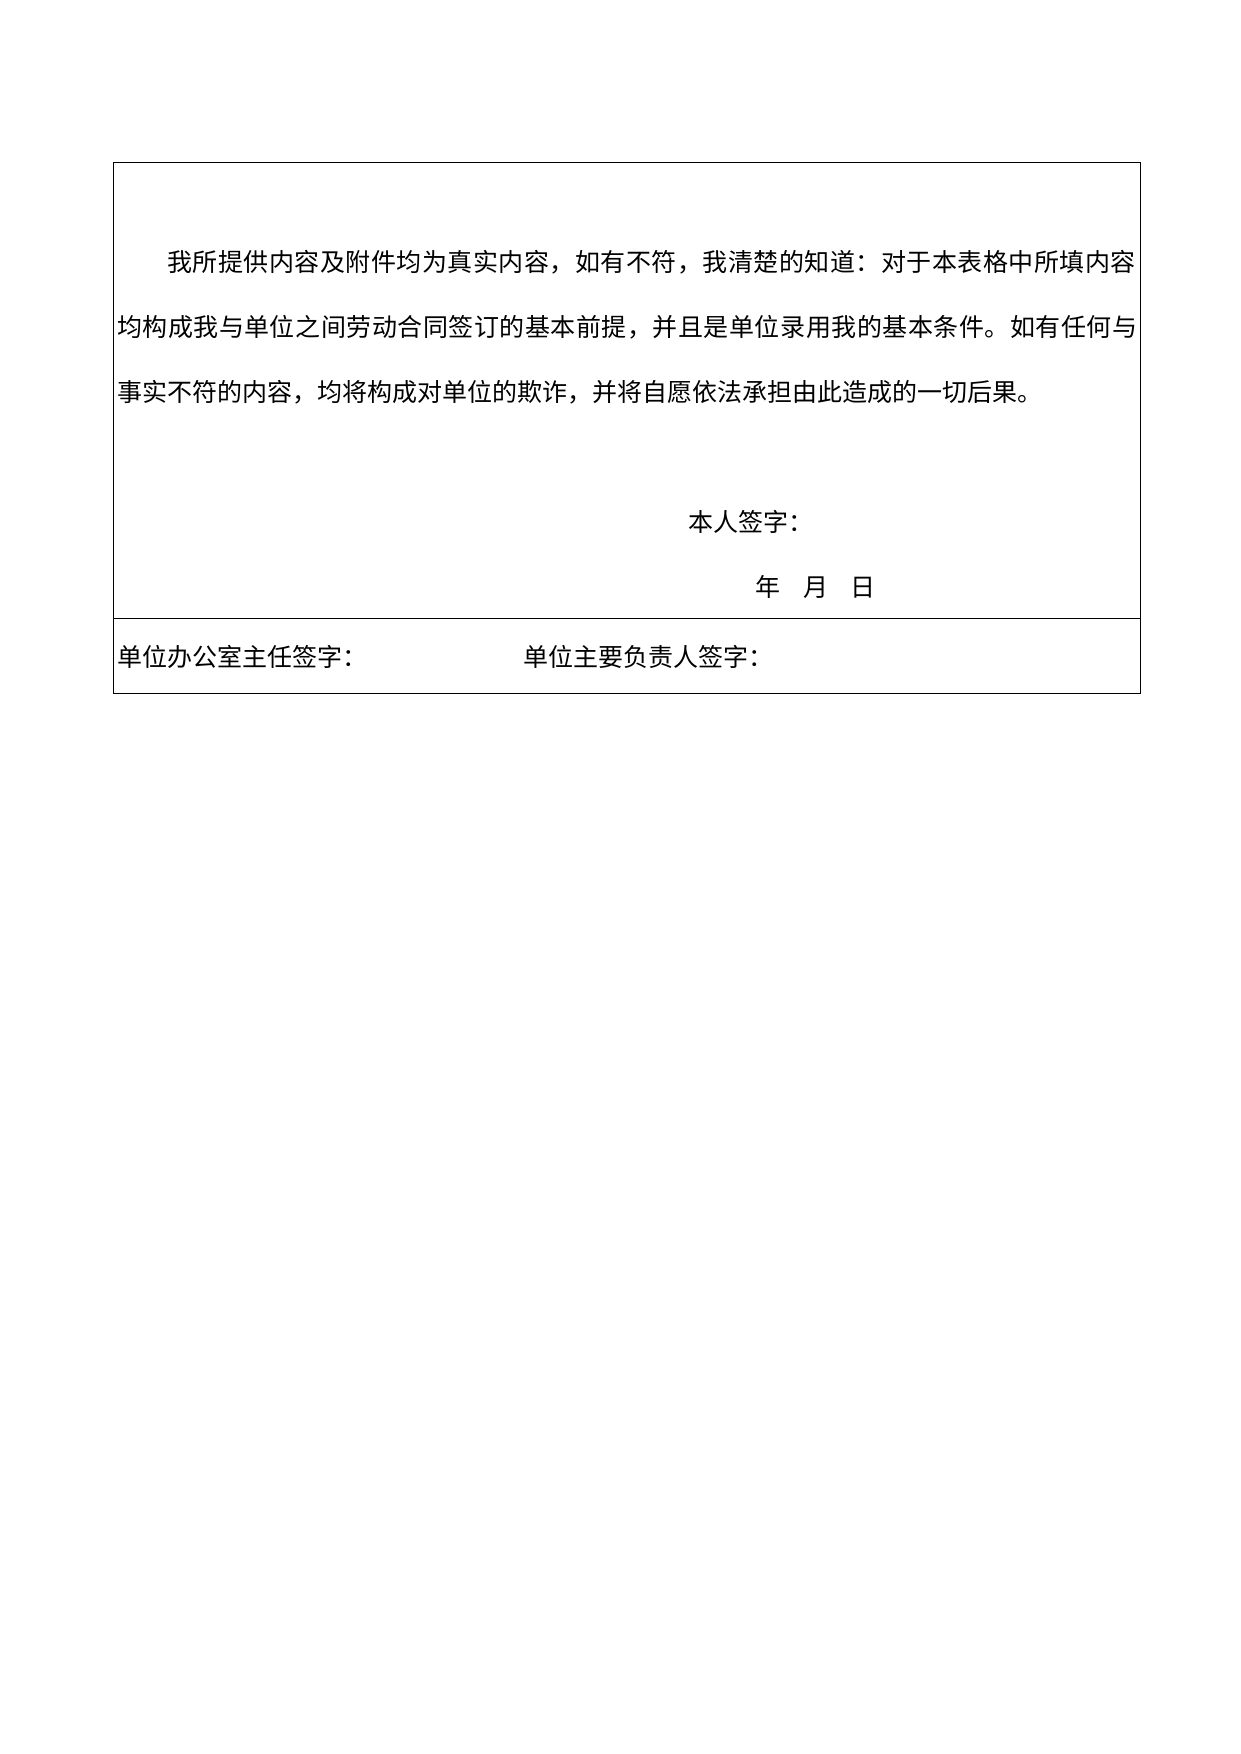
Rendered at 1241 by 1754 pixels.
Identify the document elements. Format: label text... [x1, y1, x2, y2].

table_cell 单位办公室主任签字： 单位主要负责人签字： [114, 619, 1140, 693]
table_cell 我所提供内容及附件均为真实内容，如有不符，我清楚的知道：对于本表格中所填内容均构成我与单位之间劳动合同签订的基本前提，并且是单位录用我的基本条件。如有任何与事实不符的内容，均将构成对单位的欺诈，并将自愿依法承担由此造成的一切后果。 本人签字： 年 月 日 [114, 163, 1140, 618]
